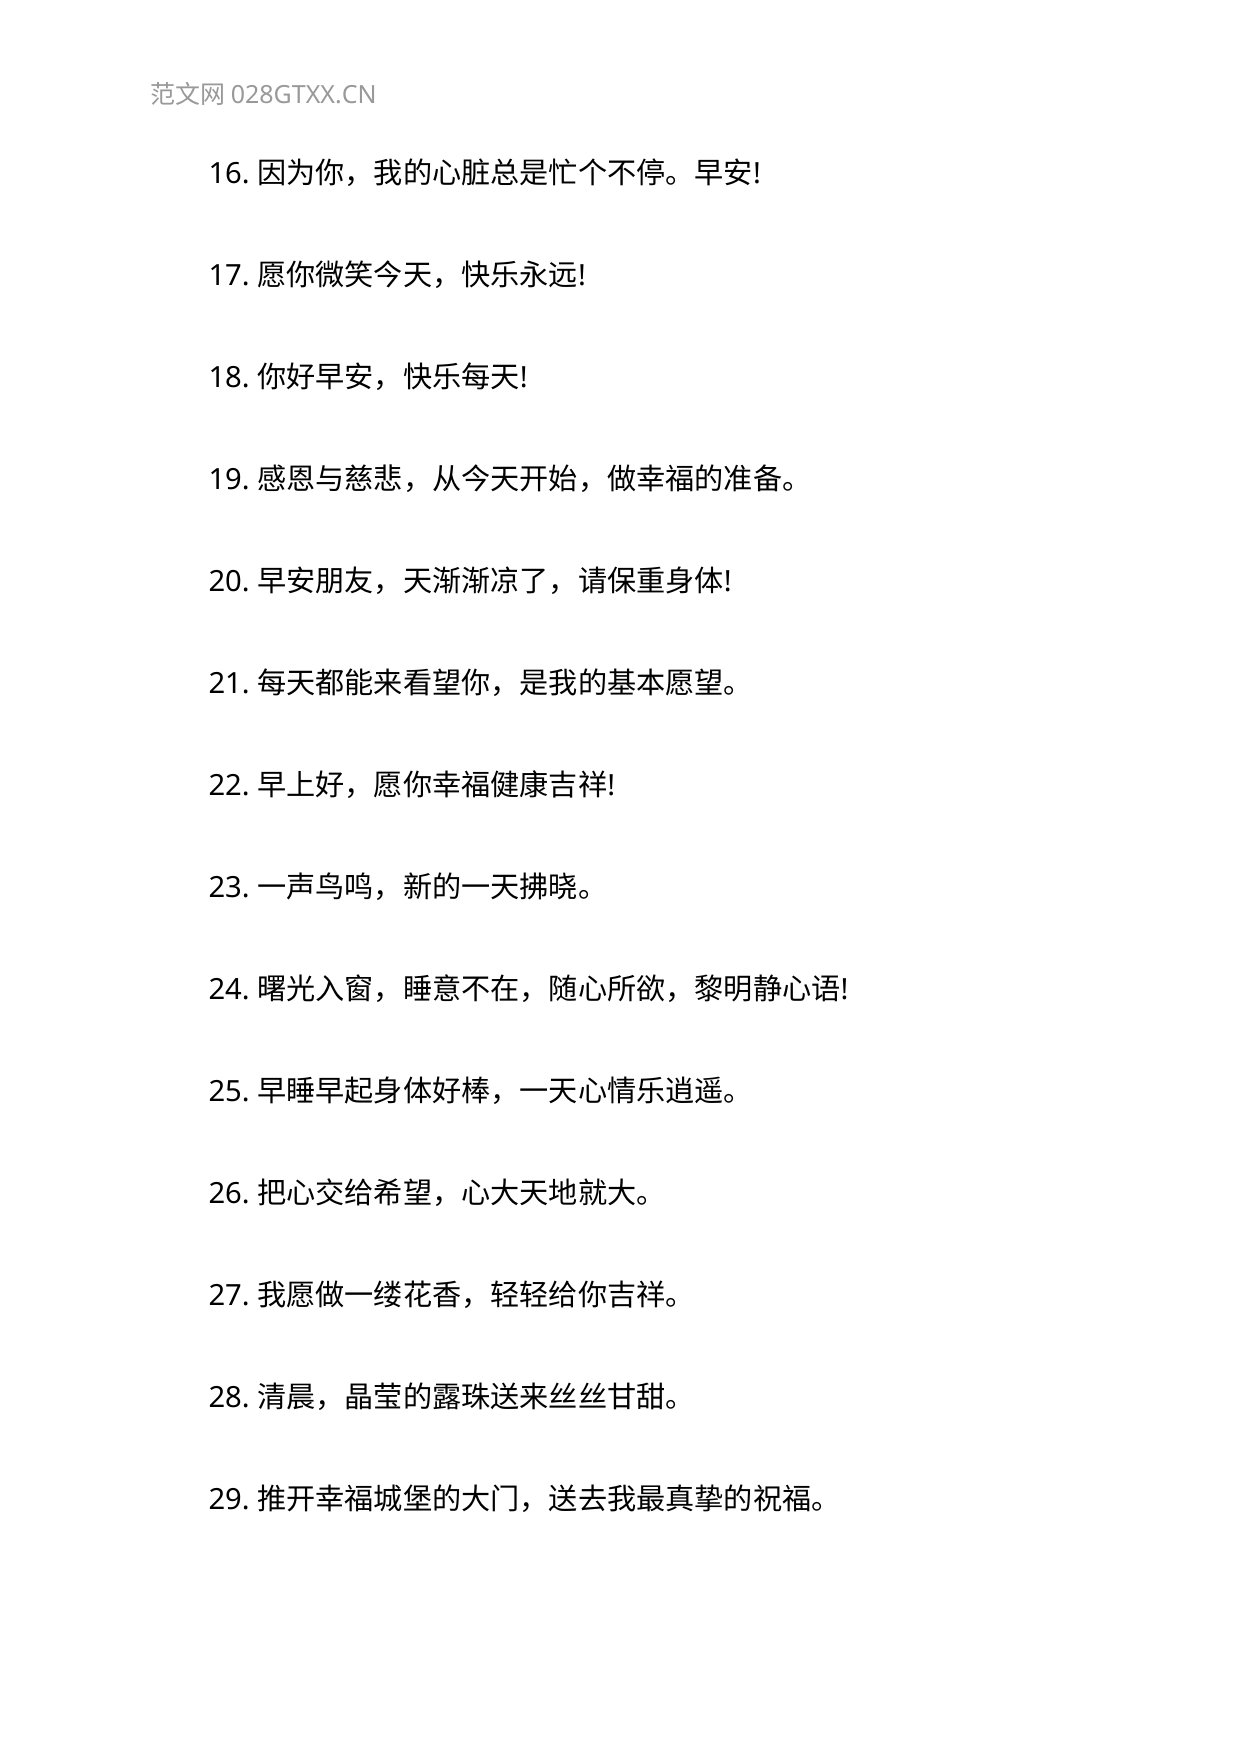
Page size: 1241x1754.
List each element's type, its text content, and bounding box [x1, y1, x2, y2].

text 27. 我愿做一缕花香，轻轻给你吉祥。 [150, 1272, 1090, 1314]
text 28. 清晨，晶莹的露珠送来丝丝甘甜。 [150, 1374, 1090, 1416]
text 22. 早上好，愿你幸福健康吉祥! [150, 762, 1090, 804]
text 16. 因为你，我的心脏总是忙个不停。早安! [150, 150, 1090, 192]
text 29. 推开幸福城堡的大门，送去我最真挚的祝福。 [150, 1476, 1090, 1518]
text 24. 曙光入窗，睡意不在，随心所欲，黎明静心语! [150, 966, 1090, 1008]
text 17. 愿你微笑今天，快乐永远! [150, 252, 1090, 294]
text 25. 早睡早起身体好棒，一天心情乐逍遥。 [150, 1068, 1090, 1110]
text 19. 感恩与慈悲，从今天开始，做幸福的准备。 [150, 456, 1090, 498]
text 20. 早安朋友，天渐渐凉了，请保重身体! [150, 558, 1090, 600]
text 26. 把心交给希望，心大天地就大。 [150, 1170, 1090, 1212]
text 18. 你好早安，快乐每天! [150, 354, 1090, 396]
text 23. 一声鸟鸣，新的一天拂晓。 [150, 864, 1090, 906]
text 21. 每天都能来看望你，是我的基本愿望。 [150, 660, 1090, 702]
